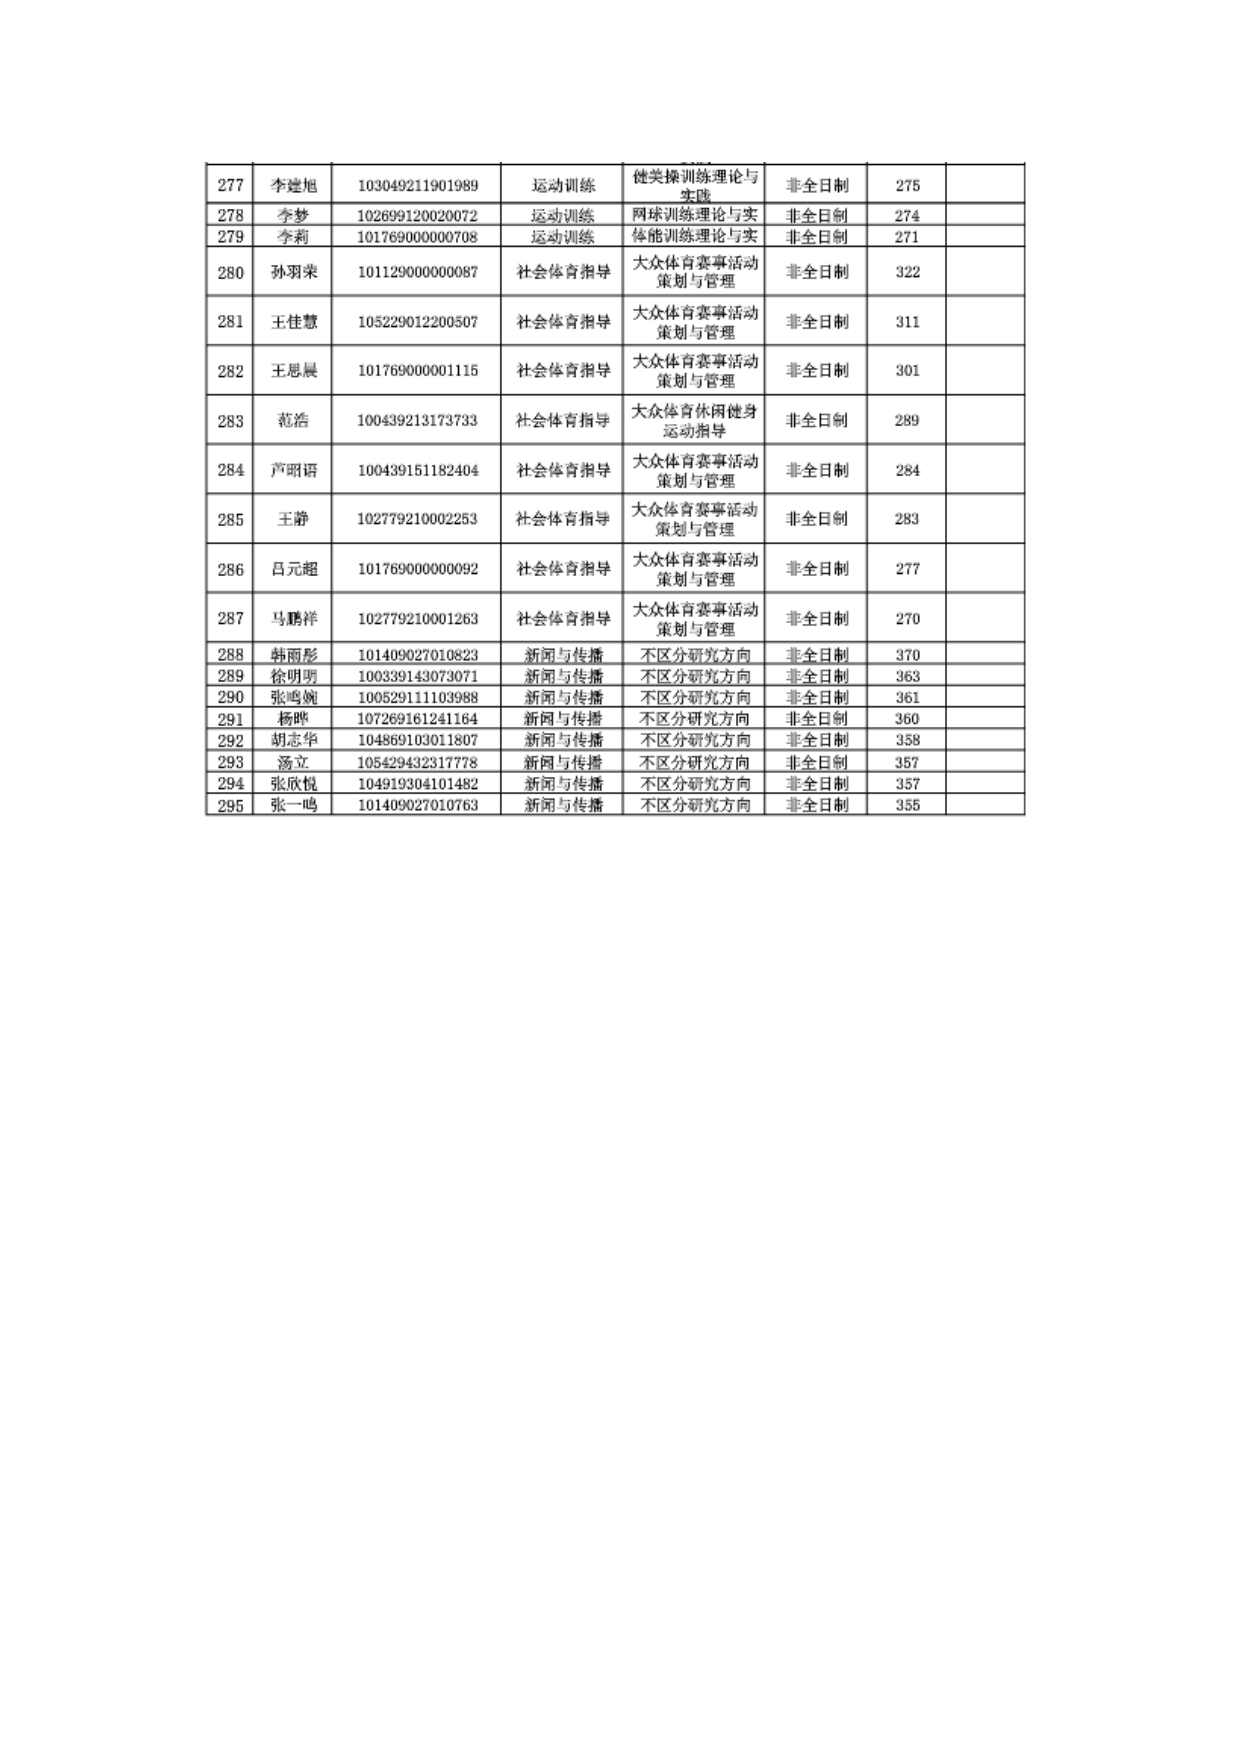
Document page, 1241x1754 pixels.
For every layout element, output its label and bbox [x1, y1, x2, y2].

picture [187, 162, 1053, 832]
